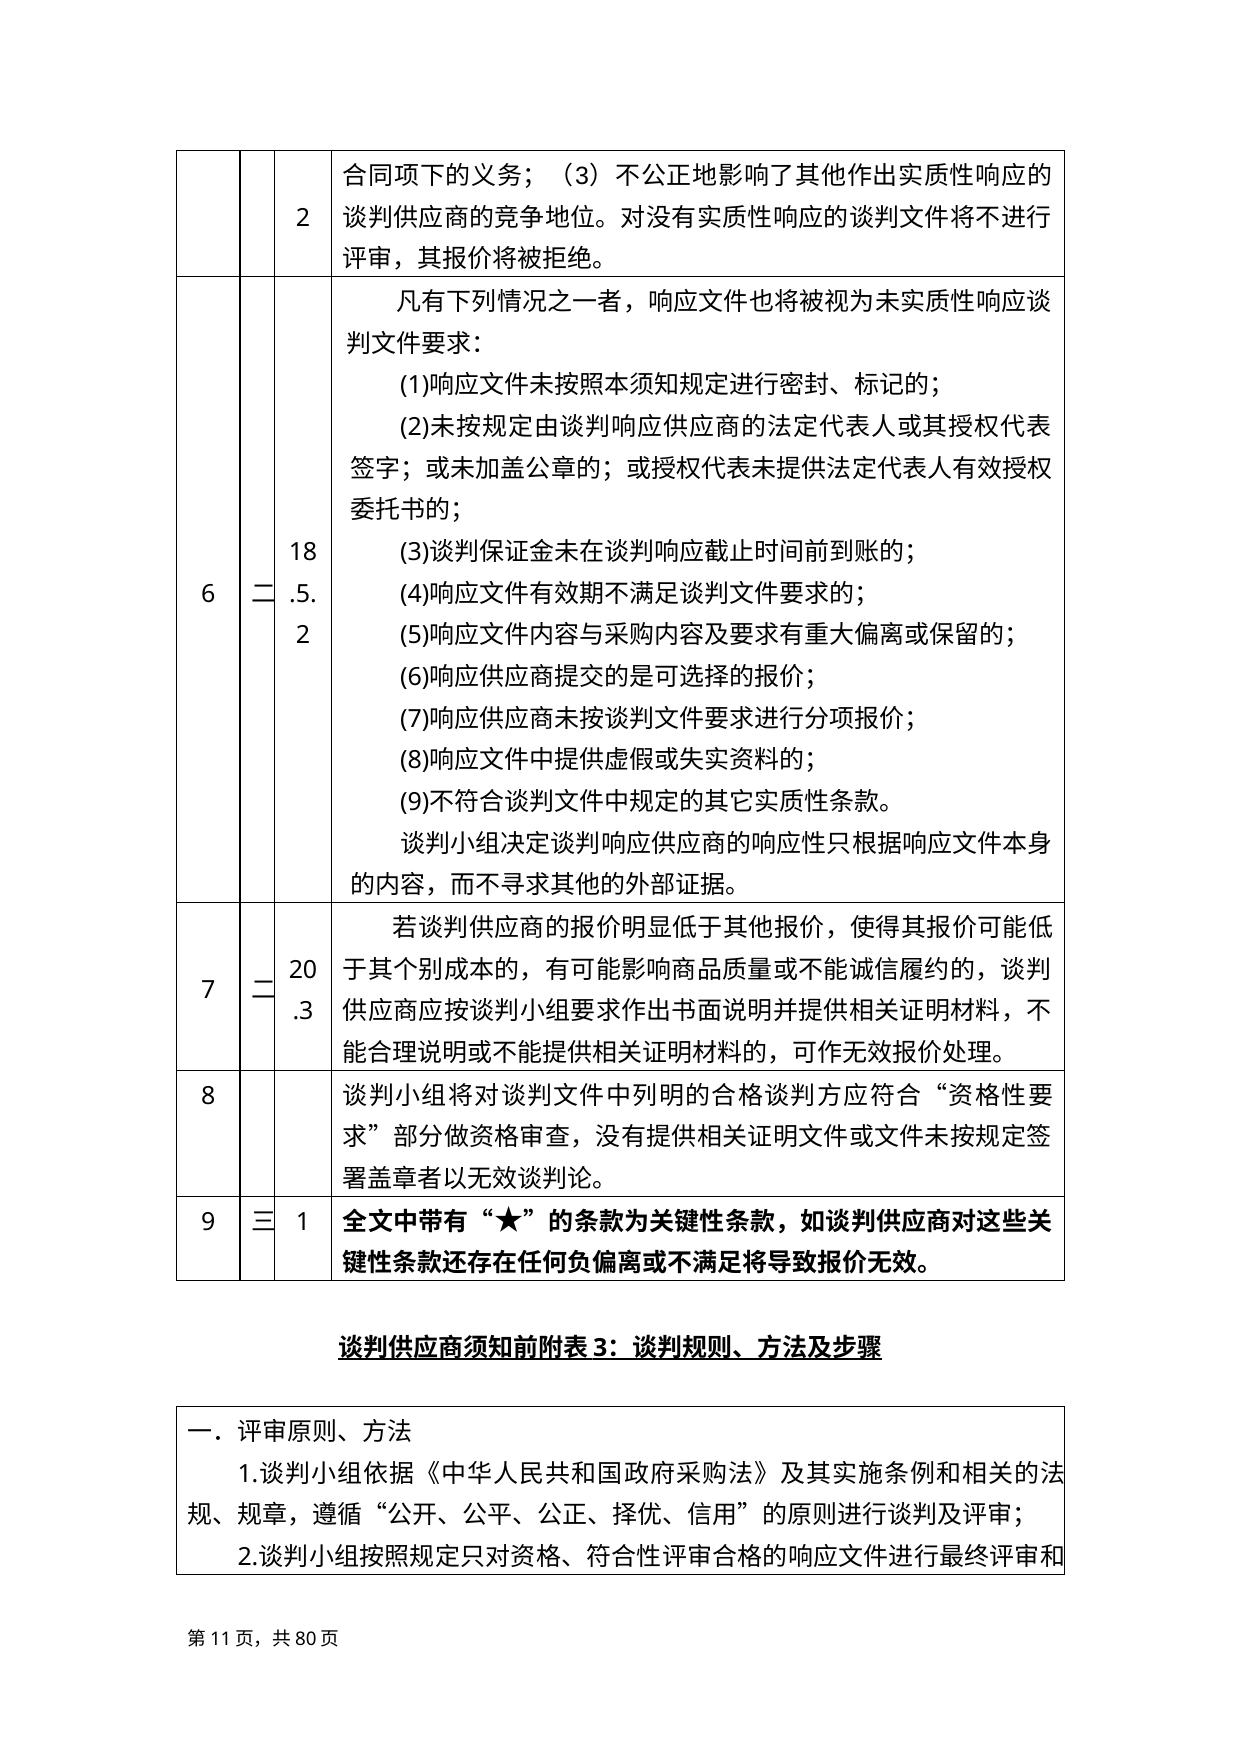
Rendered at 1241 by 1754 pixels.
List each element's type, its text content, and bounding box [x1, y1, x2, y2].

table_cell 18.5.2 [275, 151, 331, 276]
text 谈判供应商须知前附表3：谈判规则、方法及步骤 [187, 1323, 1053, 1364]
table_cell [275, 1071, 331, 1196]
table_cell 二 [241, 277, 274, 902]
table_cell 若谈判供应商的报价明显低于其他报价，使得其报价可能低于其个别成本的，有可能影响商品质量或不能诚信履约的，谈判供应商应按谈判小组要求作出书面说明并提供相关证明材料，不能合理说明或不能提供相关证明材料的，可作无效报价处理。 [332, 903, 1064, 1070]
table_cell 凡有下列情况之一者，响应文件也将被视为未实质性响应谈判文件要求： (1)响应文件未按照本须知规定进行密封、标记的； (2)未按规定由谈判响应供应商的法定代表人或其授权代表签字；或未加盖公章的；或授权代表未提供法定代表人有效授权委托书的； (3)谈判保证金未在谈判响应截止时间前到账的； (4)响应文件有效期不满足谈判文件要求的； (5)响应文件内容与采购内容及要求有重大偏离或保留的； (6)响应供应商提交的是可选择的报价； (7)响应供应商未按谈判文件要求进行分项报价； (8)响应文件中提供虚假或失实资料的； (9)不符合谈判文件中规定的其它实质性条款。 谈判小组决定谈判响应供应商的响应性只根据响应文件本身的内容，而不寻求其他的外部证据。 [332, 277, 1064, 902]
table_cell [332, 151, 1064, 276]
table_cell 18.5.2 [275, 277, 331, 902]
table_cell 20.3 [275, 903, 331, 1070]
table_cell 二 [241, 903, 274, 1070]
table_cell 6 [177, 277, 239, 902]
table_cell 三 [241, 1197, 274, 1280]
table_cell 谈判小组将对谈判文件中列明的合格谈判方应符合“资格性要求”部分做资格审查，没有提供相关证明文件或文件未按规定签署盖章者以无效谈判论。 [332, 1071, 1064, 1196]
table_cell 9 [177, 1197, 239, 1280]
table_cell 全文中带有“★”的条款为关键性条款，如谈判供应商对这些关键性条款还存在任何负偏离或不满足将导致报价无效。 [332, 1197, 1064, 1280]
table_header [177, 1407, 1064, 1574]
table_cell [241, 1071, 274, 1196]
table_cell 8 [177, 1071, 239, 1196]
table_cell 二 [241, 151, 274, 276]
table_cell 5 [177, 151, 239, 276]
table_cell 7 [177, 903, 239, 1070]
table_cell 1 [275, 1197, 331, 1280]
